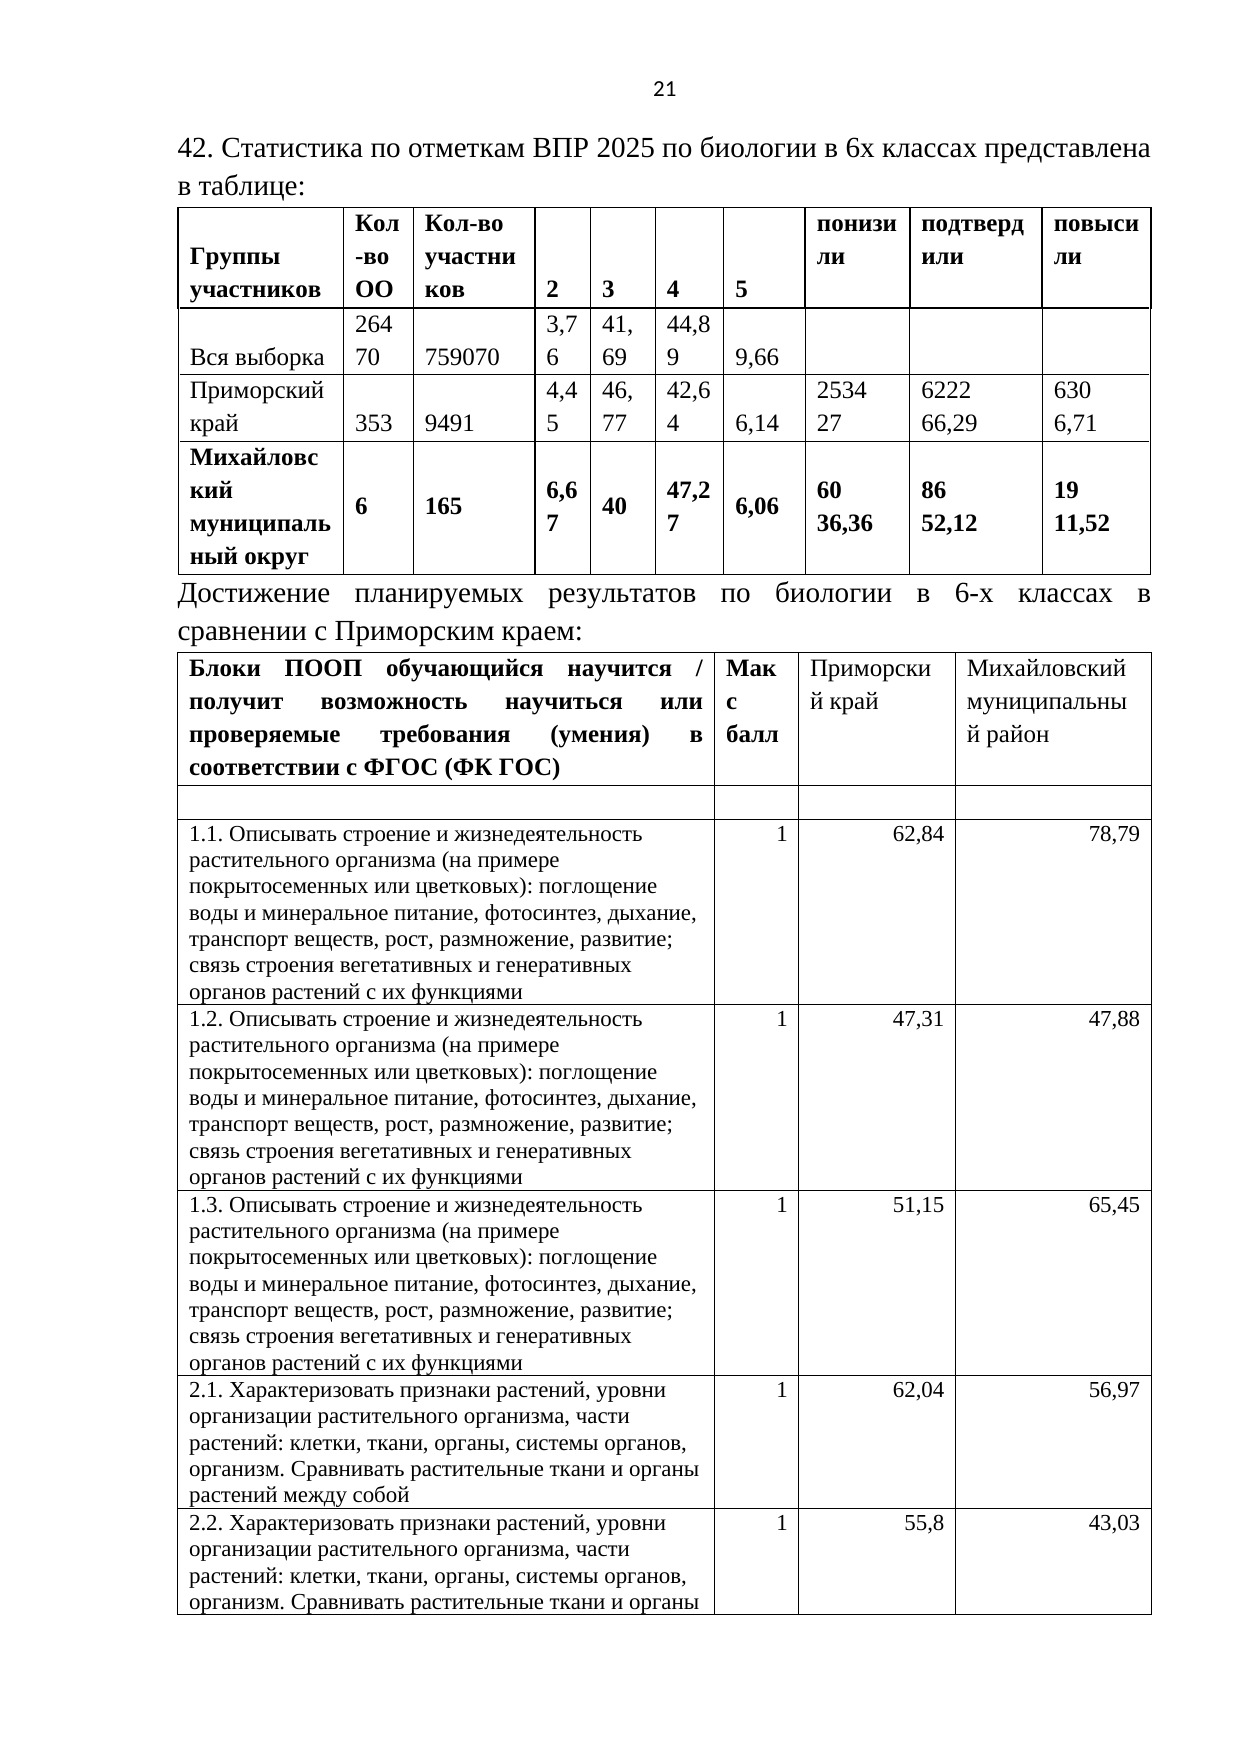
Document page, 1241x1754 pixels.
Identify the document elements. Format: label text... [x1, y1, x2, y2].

table_cell [956, 786, 1151, 818]
table_cell 19 11,52 [1043, 441, 1150, 574]
table_cell 55,8 [799, 1509, 955, 1614]
table_cell 6,67 [536, 442, 590, 574]
table_cell 60 36,36 [806, 442, 909, 574]
table_cell [1043, 307, 1150, 374]
table_cell 9491 [414, 375, 534, 441]
table_header повысили [1043, 208, 1150, 307]
table_cell 6,14 [724, 375, 805, 441]
table_header Макс балл [715, 653, 798, 784]
table_cell 759070 [414, 309, 534, 374]
table_cell Приморский край [179, 375, 343, 441]
table_header Приморский край [799, 653, 955, 784]
table_cell 165 [414, 442, 534, 574]
table_header Группы участников [179, 208, 343, 307]
table_cell 78,79 [956, 820, 1151, 1004]
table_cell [178, 1509, 714, 1614]
table_cell 9,66 [724, 309, 805, 374]
table_cell 1 [715, 1005, 798, 1189]
table_cell 1 [715, 1509, 798, 1614]
table_cell 47,27 [656, 442, 723, 574]
table_cell 62,84 [799, 820, 955, 1004]
table_header 4 [656, 208, 723, 307]
table_header понизили [806, 208, 909, 307]
table_cell 42,64 [656, 375, 723, 441]
table_cell 630 6,71 [1043, 374, 1150, 441]
table_cell 40 [591, 442, 655, 574]
table_cell [799, 786, 955, 818]
table_cell [910, 309, 1042, 374]
table_cell 44,89 [656, 309, 723, 374]
table_cell 51,15 [799, 1191, 955, 1375]
table_cell 6222 66,29 [910, 375, 1042, 441]
table_cell 353 [344, 375, 413, 441]
table_cell 1 [715, 820, 798, 1004]
table_cell 56,97 [956, 1376, 1151, 1508]
table_header Кол-во участников [414, 208, 534, 307]
table_cell 62,04 [799, 1376, 955, 1508]
table_cell 1 [715, 1376, 798, 1508]
table_cell 86 52,12 [910, 442, 1042, 574]
table_cell 3,76 [536, 309, 590, 374]
text Достижение планируемых результатов по биологии в 6-х классах в сравнении с Приморским краем: [177, 575, 1152, 647]
table_cell 1.1. Описывать строение и жизнедеятельность растительного организма (на примере покрытосеменных или цветковых): поглощение воды и минеральное питание, фотосинтез, дыхание, транспорт веществ, рост, размножение, развитие; связь строения вегетативных и генеративных органов растений с их функциями [178, 820, 714, 1004]
table_cell 26470 [344, 309, 413, 374]
table_header Кол-во ОО [344, 208, 413, 307]
table_header Блоки ПООП обучающийся научится / получит возможность научиться или проверяемые требования (умения) в соответствии с ФГОС (ФК ГОС) [178, 653, 714, 784]
table_cell 65,45 [956, 1191, 1151, 1375]
table_cell Михайловский муниципальный округ [179, 442, 343, 574]
table_cell Вся выборка [179, 308, 343, 374]
table_header Михайловский муниципальный район [956, 653, 1151, 784]
table_cell 47,88 [956, 1005, 1151, 1189]
table_cell 2.1. Характеризовать признаки растений, уровни организации растительного организма, части растений: клетки, ткани, органы, системы органов, организм. Сравнивать растительные ткани и органы растений между собой [178, 1376, 714, 1508]
table_header 2 [536, 208, 590, 307]
table_cell [715, 786, 798, 818]
table_cell 1 [715, 1191, 798, 1375]
table_cell 4,45 [536, 375, 590, 441]
table_cell [806, 309, 909, 374]
table_cell [178, 786, 714, 818]
table_cell 2534 27 [806, 375, 909, 441]
table_cell 1.3. Описывать строение и жизнедеятельность растительного организма (на примере покрытосеменных или цветковых): поглощение воды и минеральное питание, фотосинтез, дыхание, транспорт веществ, рост, размножение, развитие; связь строения вегетативных и генеративных органов растений с их функциями [178, 1191, 714, 1375]
table_cell 46,77 [591, 375, 655, 441]
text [177, 130, 1152, 202]
table_header подтвердили [911, 208, 1041, 307]
table_cell 6,06 [724, 442, 805, 574]
table_cell 41,69 [591, 309, 655, 374]
table_cell 43,03 [956, 1509, 1151, 1614]
table_cell 1.2. Описывать строение и жизнедеятельность растительного организма (на примере покрытосеменных или цветковых): поглощение воды и минеральное питание, фотосинтез, дыхание, транспорт веществ, рост, размножение, развитие; связь строения вегетативных и генеративных органов растений с их функциями [178, 1005, 714, 1189]
table_header 3 [591, 208, 655, 307]
table_header 5 [724, 208, 804, 307]
table_cell 6 [344, 442, 413, 574]
table_cell 47,31 [799, 1005, 955, 1189]
